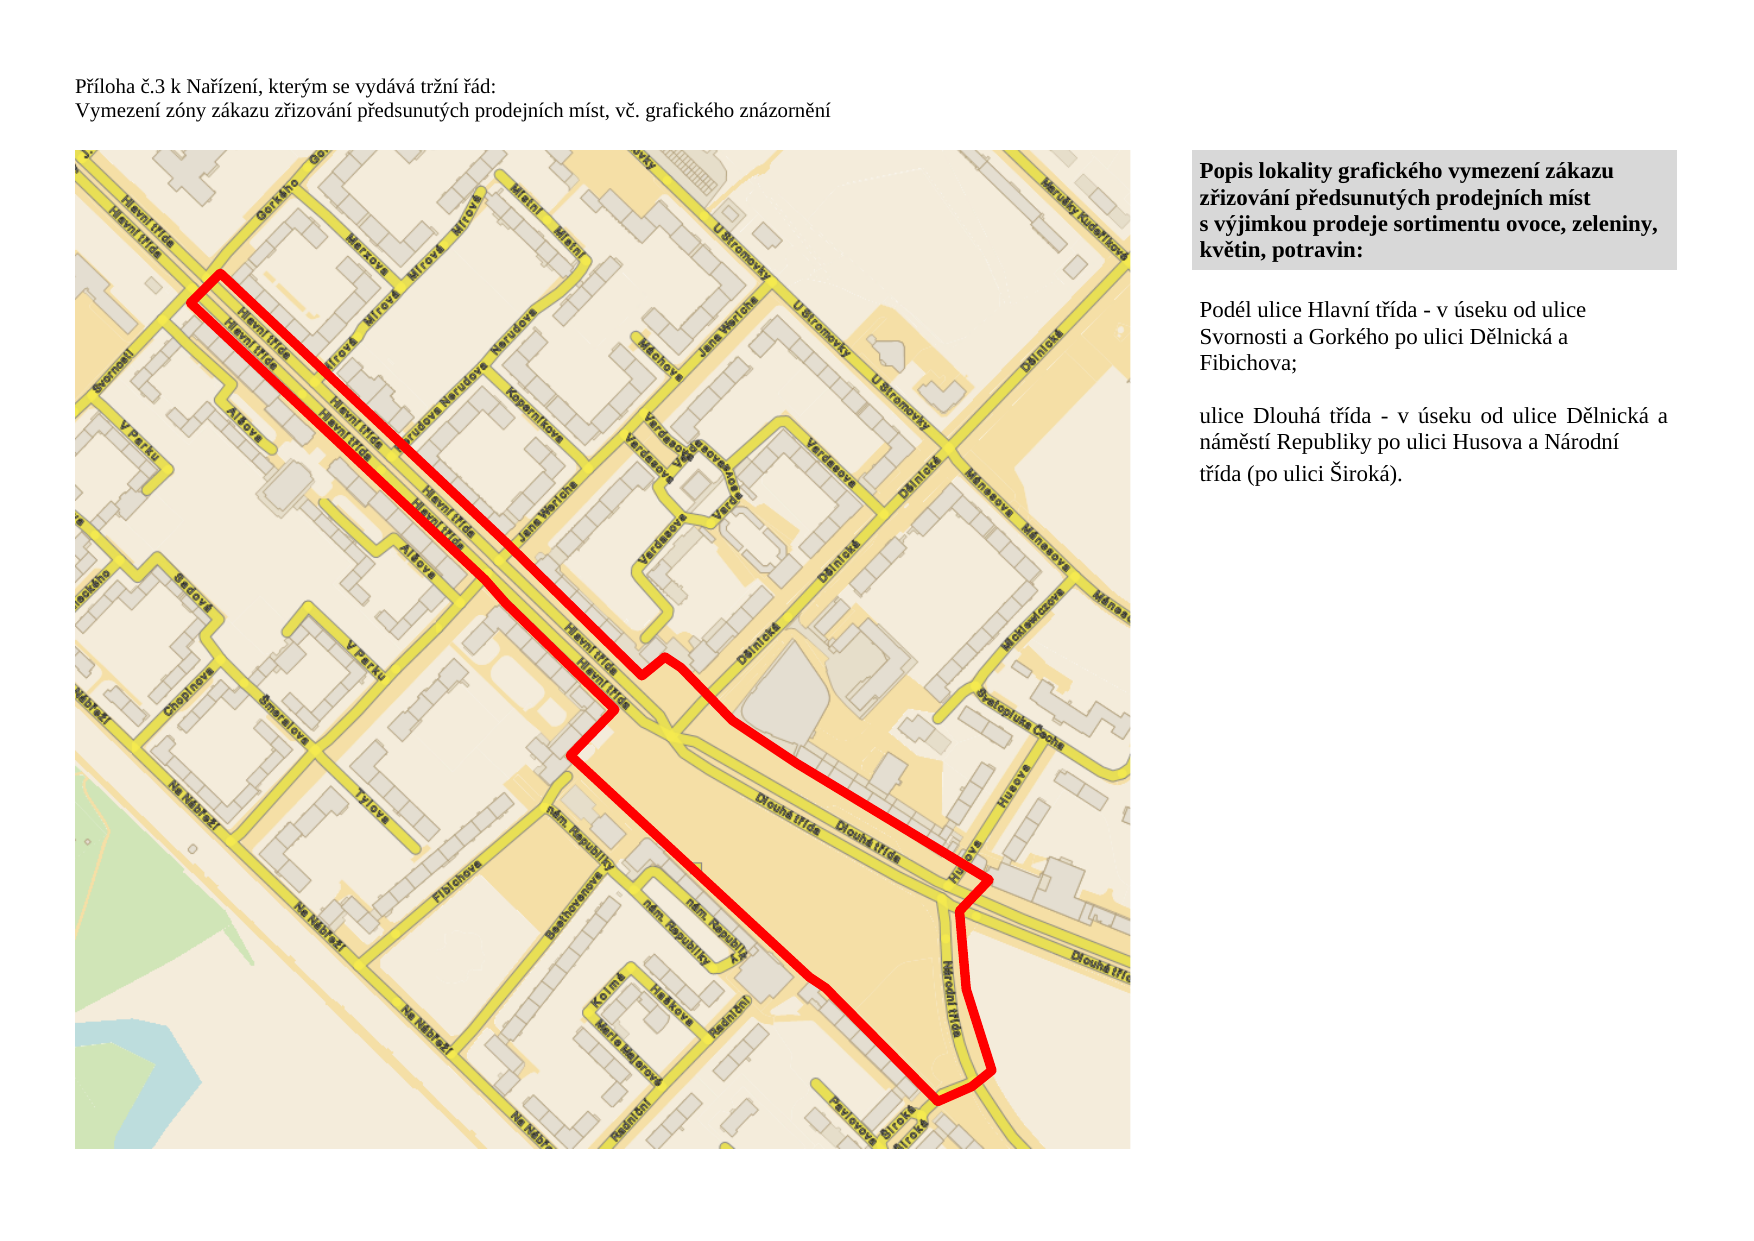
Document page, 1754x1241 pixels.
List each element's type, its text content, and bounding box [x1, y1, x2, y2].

table_cell třída (po ulici Široká). [1192, 455, 1677, 486]
picture [75, 150, 1131, 1149]
table_cell ulice Dlouhá třída - v úseku od ulice Dělnická a náměstí Republiky po ulici Husova a Národní [1192, 376, 1677, 455]
table_header Popis lokality grafického vymezení zákazu zřizování předsunutých prodejních míst s výjimkou prodeje sortimentu ovoce, zeleniny, květin, potravin: [1192, 150, 1677, 270]
table_cell Podél ulice Hlavní třída - v úseku od ulice Svornosti a Gorkého po ulici Dělnická a Fibichova; [1192, 270, 1677, 376]
